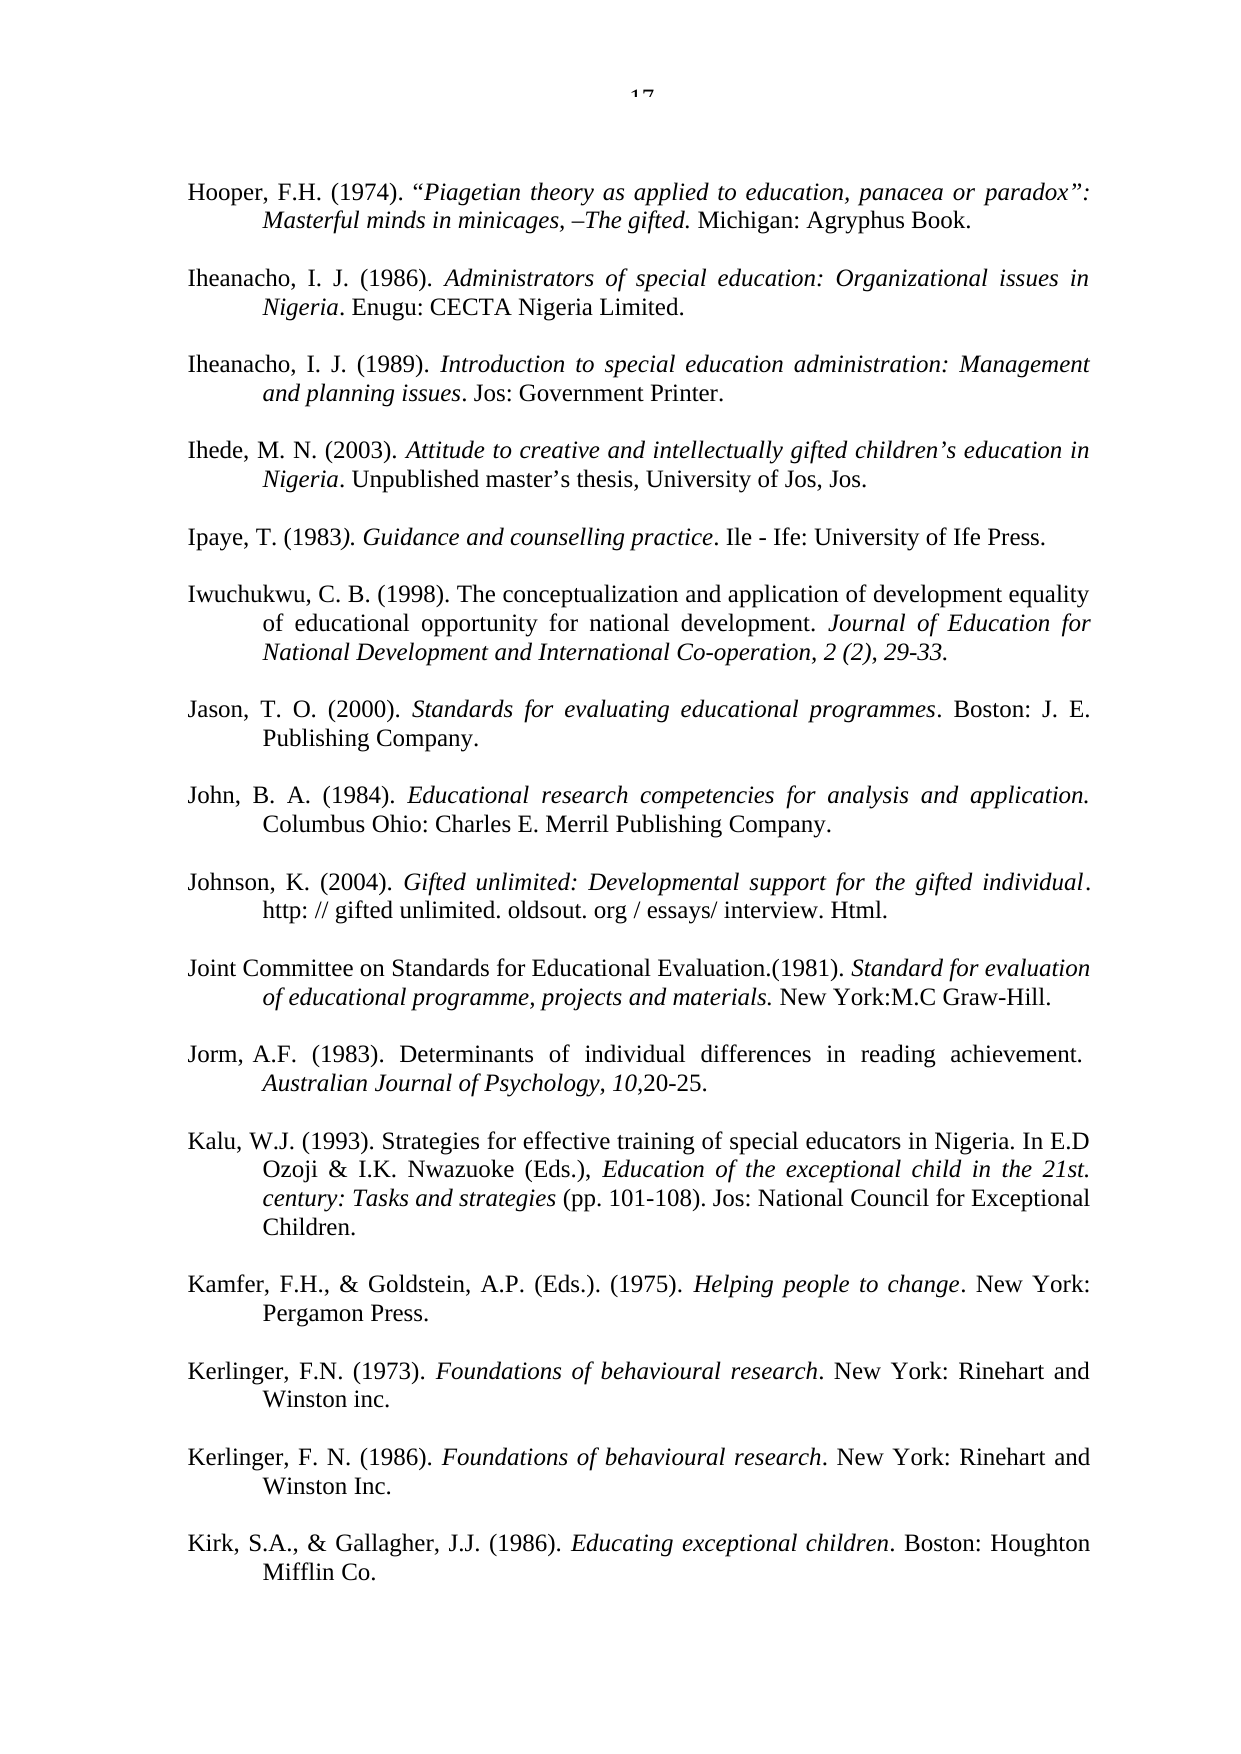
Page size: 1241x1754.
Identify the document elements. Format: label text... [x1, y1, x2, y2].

text Iwuchukwu, C. B. (1998). The conceptualization and application of development equality of educational opportunity for national development. Journal of Education for National Development and International Co-operation, 2 (2), 29-33. [187, 579, 1091, 666]
text Kamfer, F.H., & Goldstein, A.P. (Eds.). (1975). Helping people to change. New York: Pergamon Press. [187, 1269, 1091, 1327]
text John, B. A. (1984). Educational research competencies for analysis and application. [187, 781, 1188, 809]
text Kerlinger, F.N. (1973). Foundations of behavioural research. New York: Rinehart and Winston inc. [187, 1356, 1090, 1413]
text Ipaye, T. (1983). Guidance and counselling practice. Ile - Ife: University of Ife Press. [187, 522, 1188, 551]
text Jason, T. O. (2000). Standards for evaluating educational programmes. Boston: J. E. Publishing Company. [187, 694, 1091, 752]
text Joint Committee on Standards for Educational Evaluation.(1981). Standard for evaluation of educational programme, projects and materials. New York:M.C Graw-Hill. [187, 953, 1090, 1011]
text Columbus Ohio: Charles E. Merril Publishing Company. [262, 809, 1188, 838]
text Australian Journal of Psychology, 10,20-25. [262, 1068, 1188, 1097]
text Kerlinger, F. N. (1986). Foundations of behavioural research. New York: Rinehart and Winston Inc. [187, 1442, 1090, 1499]
text Iheanacho, I. J. (1989). Introduction to special education administration: Management and planning issues. Jos: Government Printer. [187, 349, 1090, 407]
text Jorm, A.F. (1983). Determinants of individual differences in reading achievement. [187, 1039, 1188, 1068]
text Johnson, K. (2004). Gifted unlimited: Developmental support for the gifted individual. http: // gifted unlimited. oldsout. org / essays/ interview. Html. [187, 867, 1091, 924]
text Kirk, S.A., & Gallagher, J.J. (1986). Educating exceptional children. Boston: Houghton Mifflin Co. [187, 1528, 1090, 1586]
text Ihede, M. N. (2003). Attitude to creative and intellectually gifted children’s education in Nigeria. Unpublished master’s thesis, University of Jos, Jos. [187, 436, 1090, 493]
text Kalu, W.J. (1993). Strategies for effective training of special educators in Nigeria. In E.D Ozoji & I.K. Nwazuoke (Eds.), Education of the exceptional child in the 21st. century: Tasks and strategies (pp. 101-108). Jos: National Council for Exceptional Children. [187, 1126, 1091, 1241]
text Iheanacho, I. J. (1986). Administrators of special education: Organizational issues in Nigeria. Enugu: CECTA Nigeria Limited. [187, 263, 1090, 320]
text Hooper, F.H. (1974). “Piagetian theory as applied to education, panacea or paradox”: Masterful minds in minicages, –The gifted. Michigan: Agryphus Book. [187, 177, 1091, 234]
